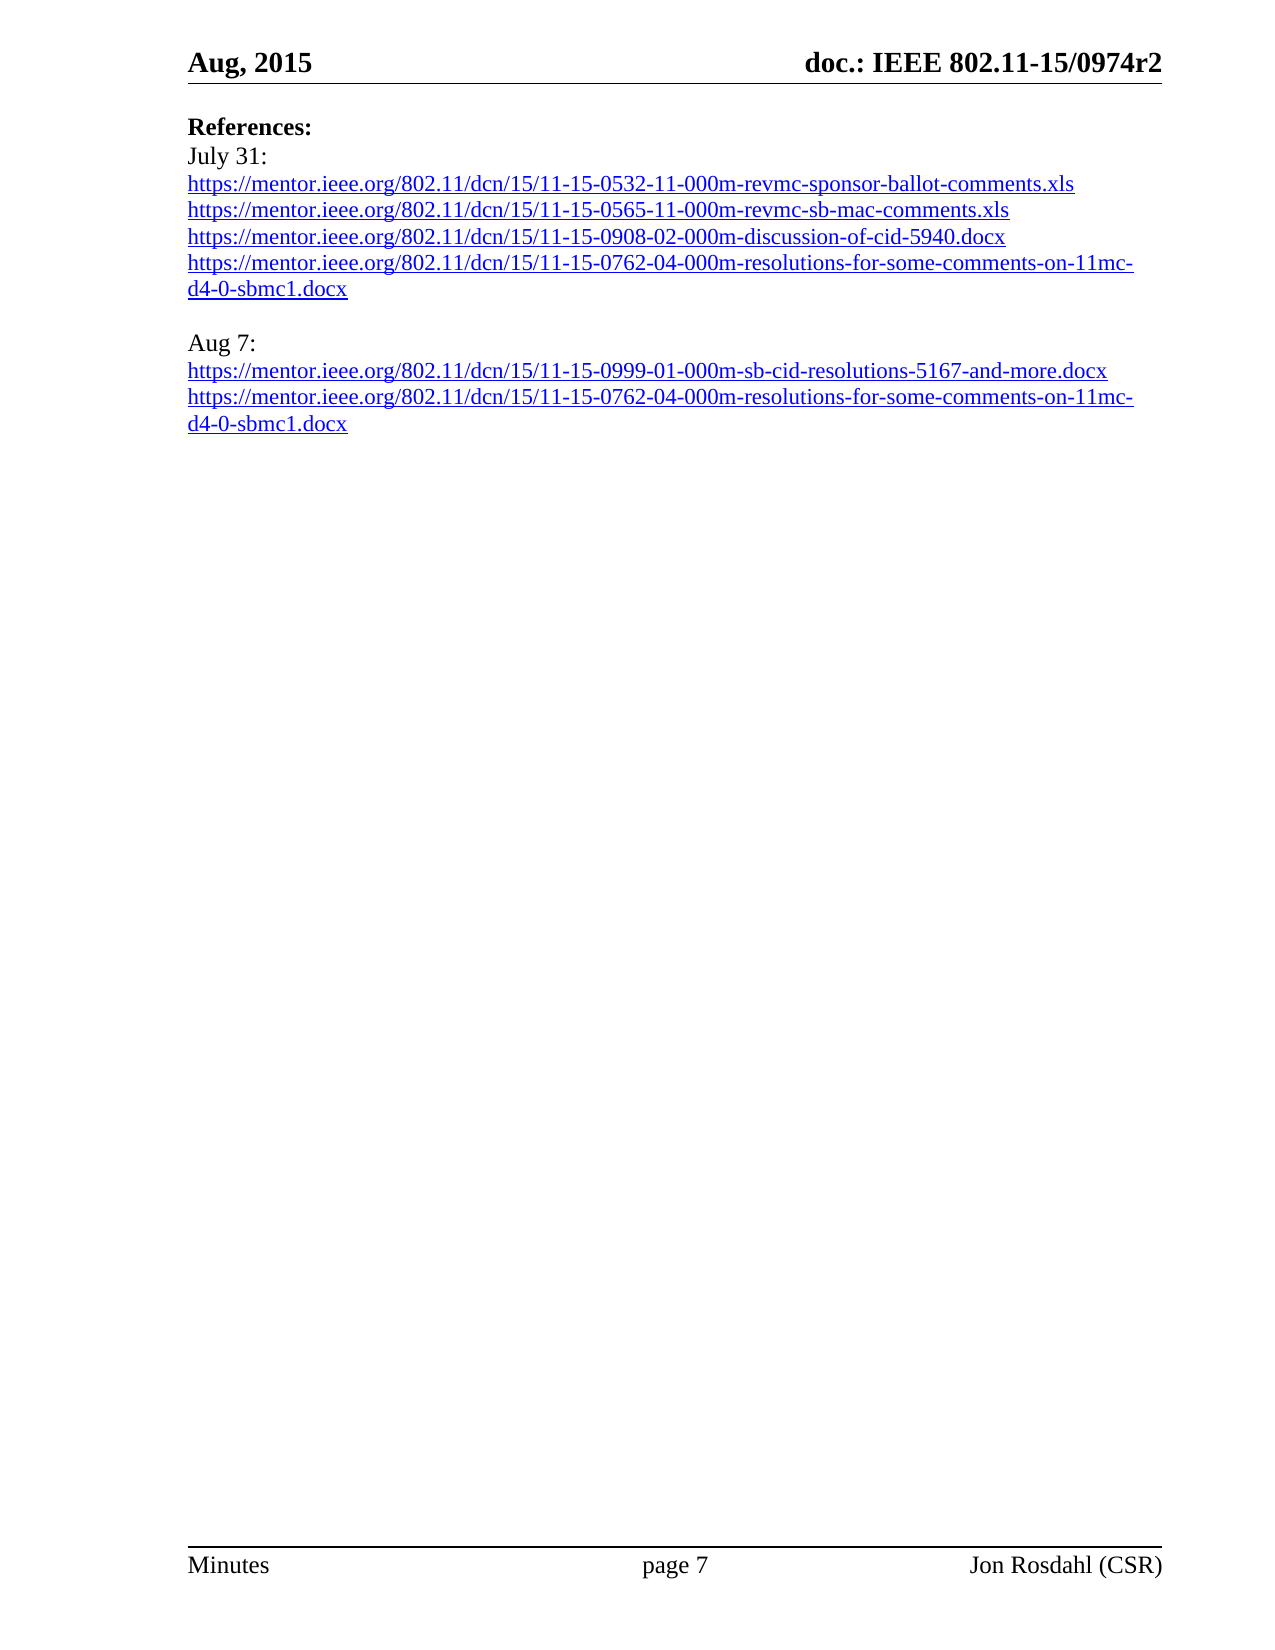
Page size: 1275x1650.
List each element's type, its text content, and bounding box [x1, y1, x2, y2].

text https://mentor.ieee.org/802.11/dcn/15/11-15-0762-04-000m-resolutions-for-some-comments-on-11mc-d4-0-sbmc1.docx [187, 383, 1162, 436]
text Aug 7: [187, 328, 1162, 357]
text References: [187, 112, 1162, 141]
text https://mentor.ieee.org/802.11/dcn/15/11-15-0532-11-000m-revmc-sponsor-ballot-comments.xls [187, 170, 1162, 196]
text July 31: [187, 141, 1162, 170]
text https://mentor.ieee.org/802.11/dcn/15/11-15-0908-02-000m-discussion-of-cid-5940.docx [187, 223, 1162, 249]
text https://mentor.ieee.org/802.11/dcn/15/11-15-0762-04-000m-resolutions-for-some-comments-on-11mc-d4-0-sbmc1.docx [187, 249, 1162, 302]
text https://mentor.ieee.org/802.11/dcn/15/11-15-0999-01-000m-sb-cid-resolutions-5167-and-more.docx [187, 357, 1162, 383]
text https://mentor.ieee.org/802.11/dcn/15/11-15-0565-11-000m-revmc-sb-mac-comments.xls [187, 196, 1162, 223]
